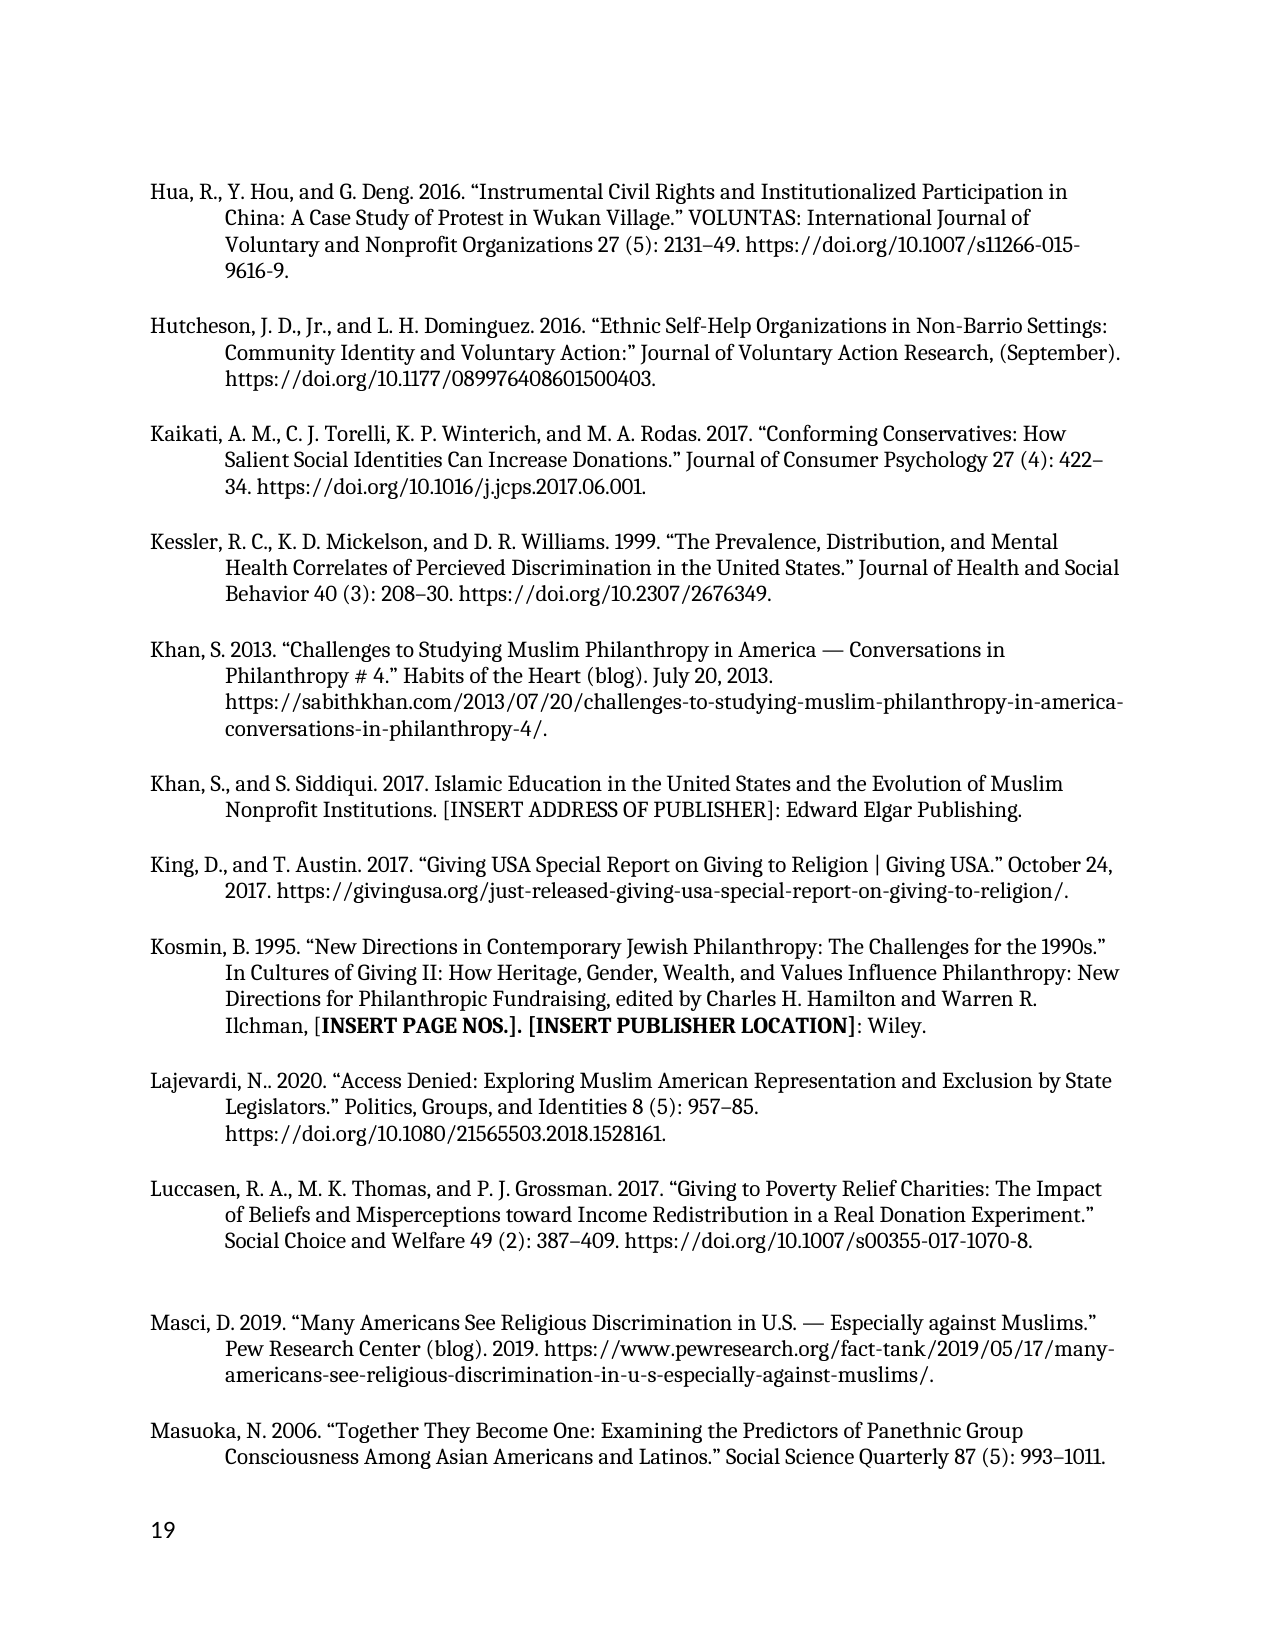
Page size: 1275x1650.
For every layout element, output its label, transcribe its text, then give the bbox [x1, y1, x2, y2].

text King, D., and T. Austin. 2017. “Giving USA Special Report on Giving to Religion | Giving USA.” October 24, 2017. https://givingusa.org/just-released-giving-usa-special-report-on-giving-to-religion/. [150, 852, 1125, 905]
text Luccasen, R. A., M. K. Thomas, and P. J. Grossman. 2017. “Giving to Poverty Relief Charities: The Impact of Beliefs and Misperceptions toward Income Redistribution in a Real Donation Experiment.” Social Choice and Welfare 49 (2): 387–409. https://doi.org/10.1007/s00355-017-1070-8. [150, 1175, 1125, 1254]
text Hutcheson, J. D., Jr., and L. H. Dominguez. 2016. “Ethnic Self-Help Organizations in Non-Barrio Settings: Community Identity and Voluntary Action:” Journal of Voluntary Action Research, (September). https://doi.org/10.1177/089976408601500403. [150, 313, 1125, 392]
text Kessler, R. C., K. D. Mickelson, and D. R. Williams. 1999. “The Prevalence, Distribution, and Mental Health Correlates of Percieved Discrimination in the United States.” Journal of Health and Social Behavior 40 (3): 208–30. https://doi.org/10.2307/2676349. [150, 528, 1125, 608]
text Masuoka, N. 2006. “Together They Become One: Examining the Predictors of Panethnic Group Consciousness Among Asian Americans and Latinos.” Social Science Quarterly 87 (5): 993–1011. [150, 1417, 1125, 1470]
text Khan, S. 2013. “Challenges to Studying Muslim Philanthropy in America — Conversations in Philanthropy # 4.” Habits of the Heart (blog). July 20, 2013. https://sabithkhan.com/2013/07/20/challenges-to-studying-muslim-philanthropy-in-america-conversations-in-philanthropy-4/. [150, 636, 1125, 742]
text Kaikati, A. M., C. J. Torelli, K. P. Winterich, and M. A. Rodas. 2017. “Conforming Conservatives: How Salient Social Identities Can Increase Donations.” Journal of Consumer Psychology 27 (4): 422–34. https://doi.org/10.1016/j.jcps.2017.06.001. [150, 421, 1125, 500]
text Khan, S., and S. Siddiqui. 2017. Islamic Education in the United States and the Evolution of Muslim Nonprofit Institutions. [INSERT ADDRESS OF PUBLISHER]: Edward Elgar Publishing. [150, 771, 1125, 823]
text Hua, R., Y. Hou, and G. Deng. 2016. “Instrumental Civil Rights and Institutionalized Participation in China: A Case Study of Protest in Wukan Village.” VOLUNTAS: International Journal of Voluntary and Nonprofit Organizations 27 (5): 2131–49. https://doi.org/10.1007/s11266-015-9616-9. [150, 179, 1125, 284]
text Kosmin, B. 1995. “New Directions in Contemporary Jewish Philanthropy: The Challenges for the 1990s.” In Cultures of Giving II: How Heritage, Gender, Wealth, and Values Influence Philanthropy: New Directions for Philanthropic Fundraising, edited by Charles H. Hamilton and Warren R. Ilchman, [INSERT PAGE NOS.]. [INSERT PUBLISHER LOCATION]: Wiley. [150, 933, 1125, 1039]
text Lajevardi, N.. 2020. “Access Denied: Exploring Muslim American Representation and Exclusion by State Legislators.” Politics, Groups, and Identities 8 (5): 957–85. https://doi.org/10.1080/21565503.2018.1528161. [150, 1068, 1125, 1147]
text Masci, D. 2019. “Many Americans See Religious Discrimination in U.S. — Especially against Muslims.” Pew Research Center (blog). 2019. https://www.pewresearch.org/fact-tank/2019/05/17/many-americans-see-religious-discrimination-in-u-s-especially-against-muslims/. [150, 1309, 1125, 1389]
